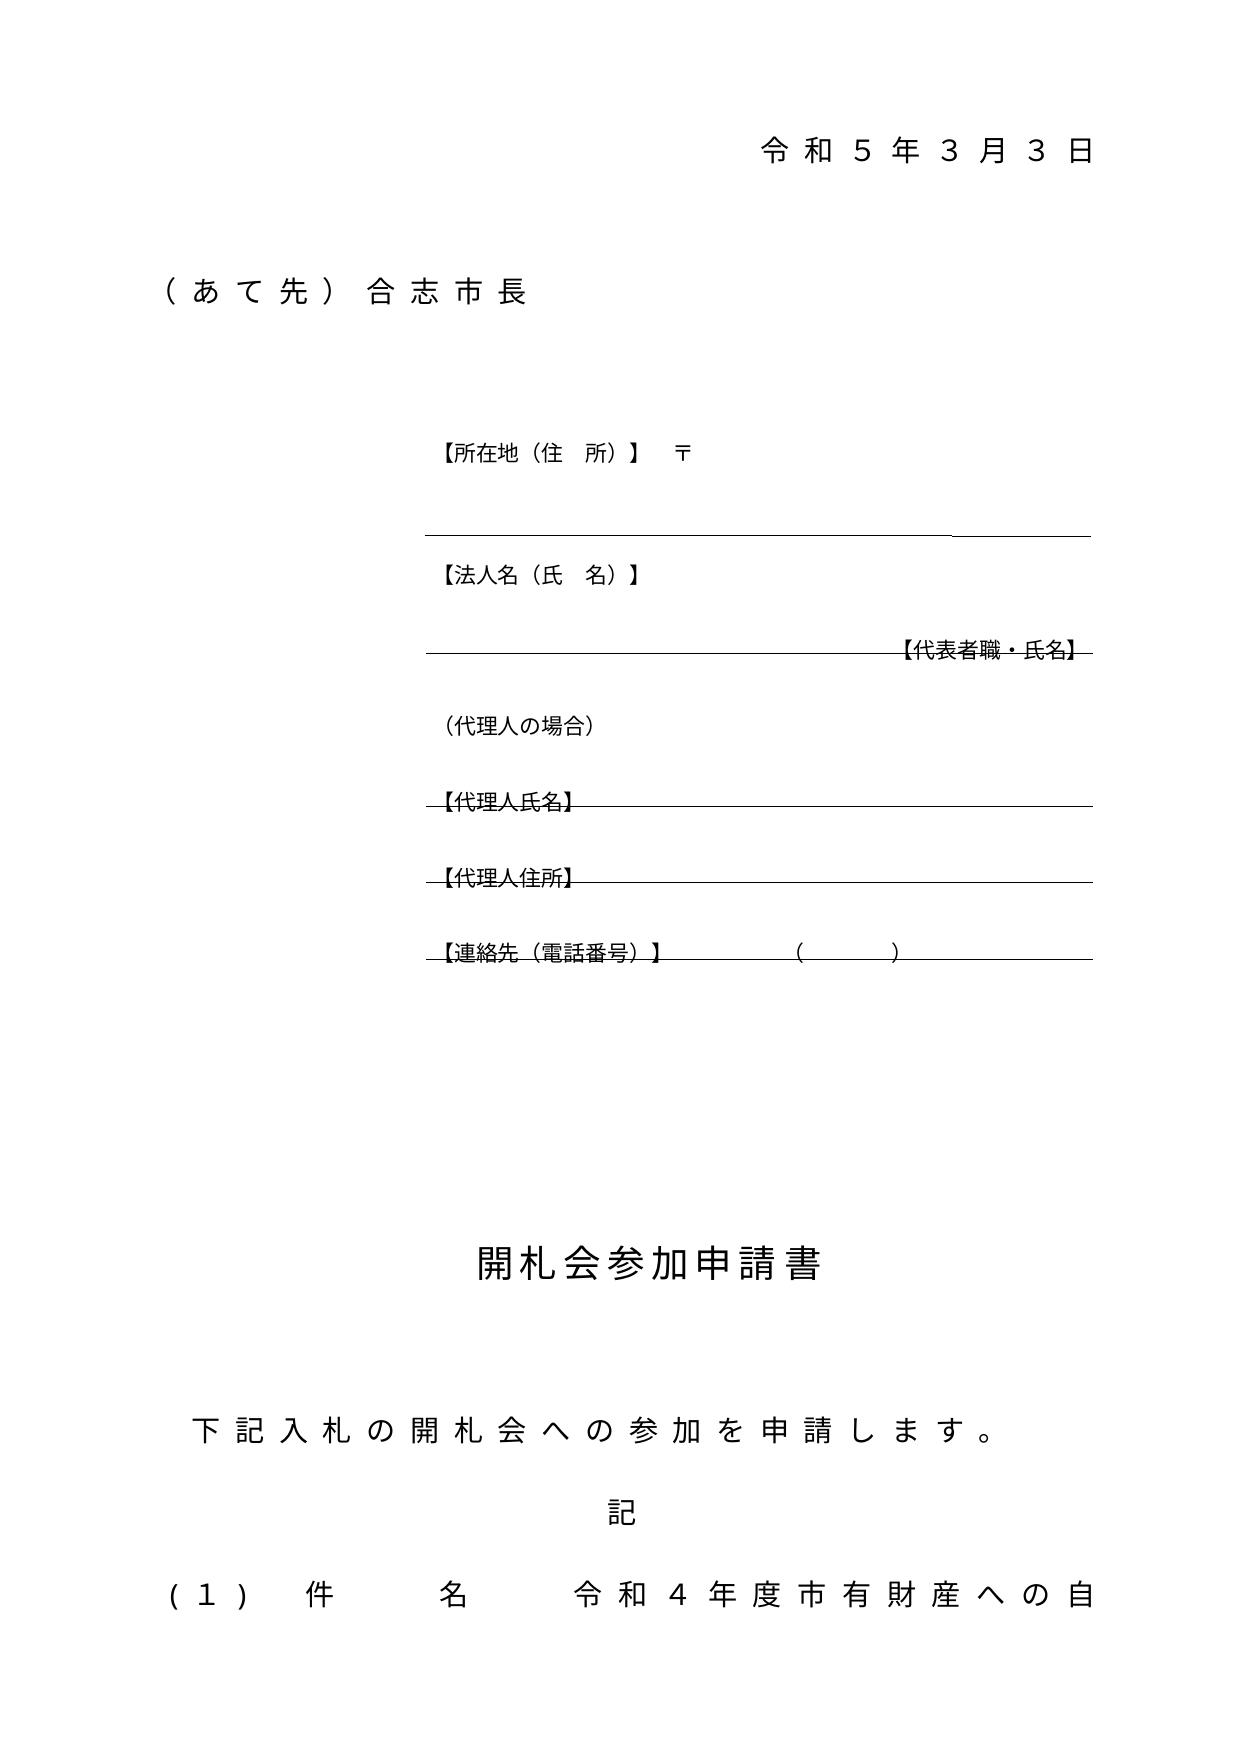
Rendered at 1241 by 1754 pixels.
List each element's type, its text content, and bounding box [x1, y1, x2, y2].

text 【連絡先（電話番号）】 （ ） [148, 922, 1110, 982]
text 【代表者職・氏名】 [148, 619, 1088, 679]
text 【代理人氏名】 [148, 770, 1110, 831]
text 【法人名（氏 名）】 [148, 543, 1110, 604]
text （代理人の場合） [148, 694, 1110, 755]
text 令和５年３月３日 [148, 119, 1110, 179]
text 開札会参加申請書 [148, 1230, 1110, 1291]
text 下記入札の開札会への参加を申請します。 [148, 1398, 1110, 1459]
text （あて先）合志市長 [148, 260, 1110, 320]
text 記 [148, 1480, 1110, 1541]
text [169, 1562, 1110, 1623]
text 【代理人住所】 [148, 846, 1110, 907]
text 【所在地（住 所）】 〒 [148, 422, 1110, 483]
